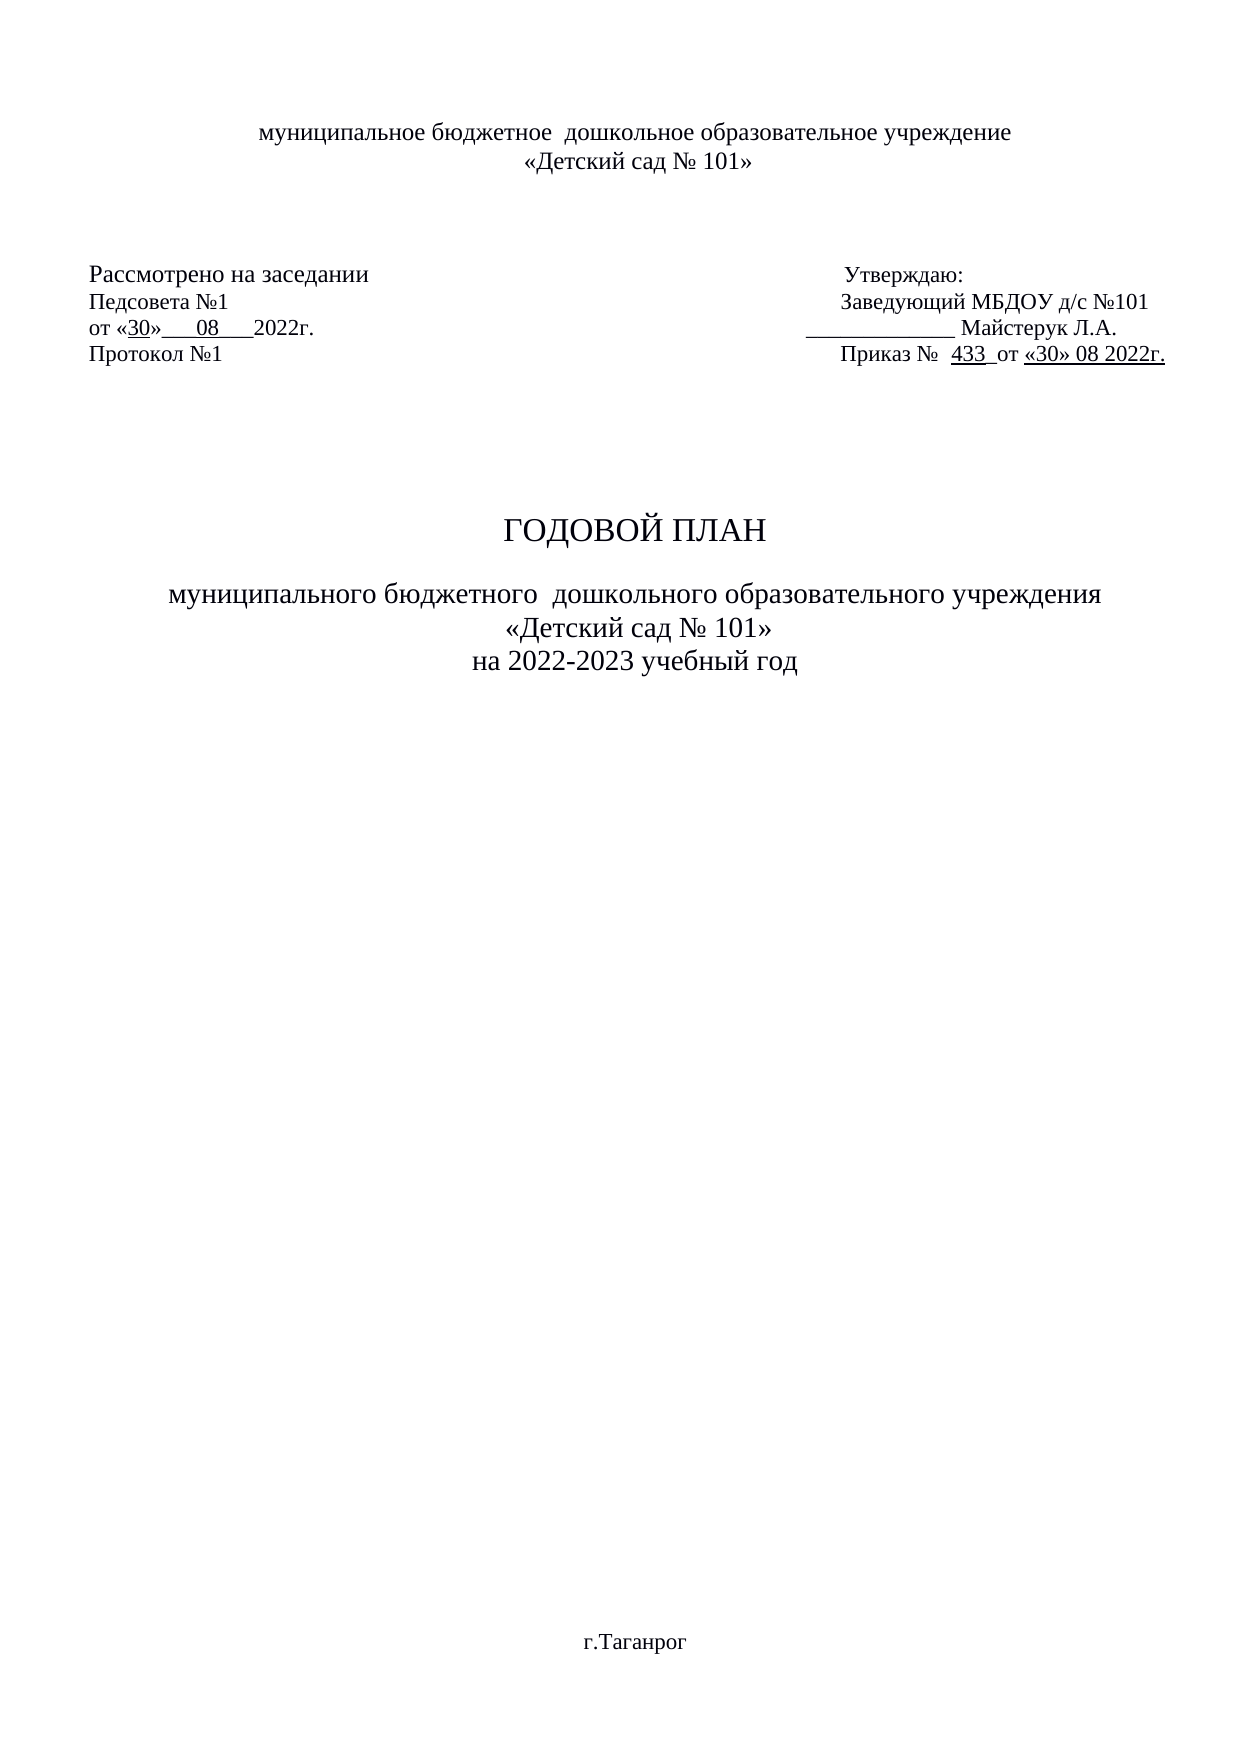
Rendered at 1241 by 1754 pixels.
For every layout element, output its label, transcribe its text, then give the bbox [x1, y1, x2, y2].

text на 2022-2023 учебный год [89, 643, 1181, 677]
text ГОДОВОЙ ПЛАН [89, 510, 1181, 548]
text Рассмотрено на заседании Утверждаю: [89, 259, 1181, 288]
text «Детский сад № 101» [89, 610, 1181, 643]
text муниципального бюджетного дошкольного образовательного учреждения [89, 576, 1181, 610]
text от «30»___08___2022г. _____________ Майстерук Л.А. [89, 314, 1181, 340]
text «Детский сад № 101» [89, 146, 1181, 175]
text муниципальное бюджетное дошкольное образовательное учреждение [89, 117, 1181, 146]
text г.Таганрог [89, 1628, 1181, 1654]
text Протокол №1 Приказ № 433_от «30» 08 2022г. [89, 340, 1181, 367]
text Педсовета №1 Заведующий МБДОУ д/с №101 [89, 288, 1181, 314]
